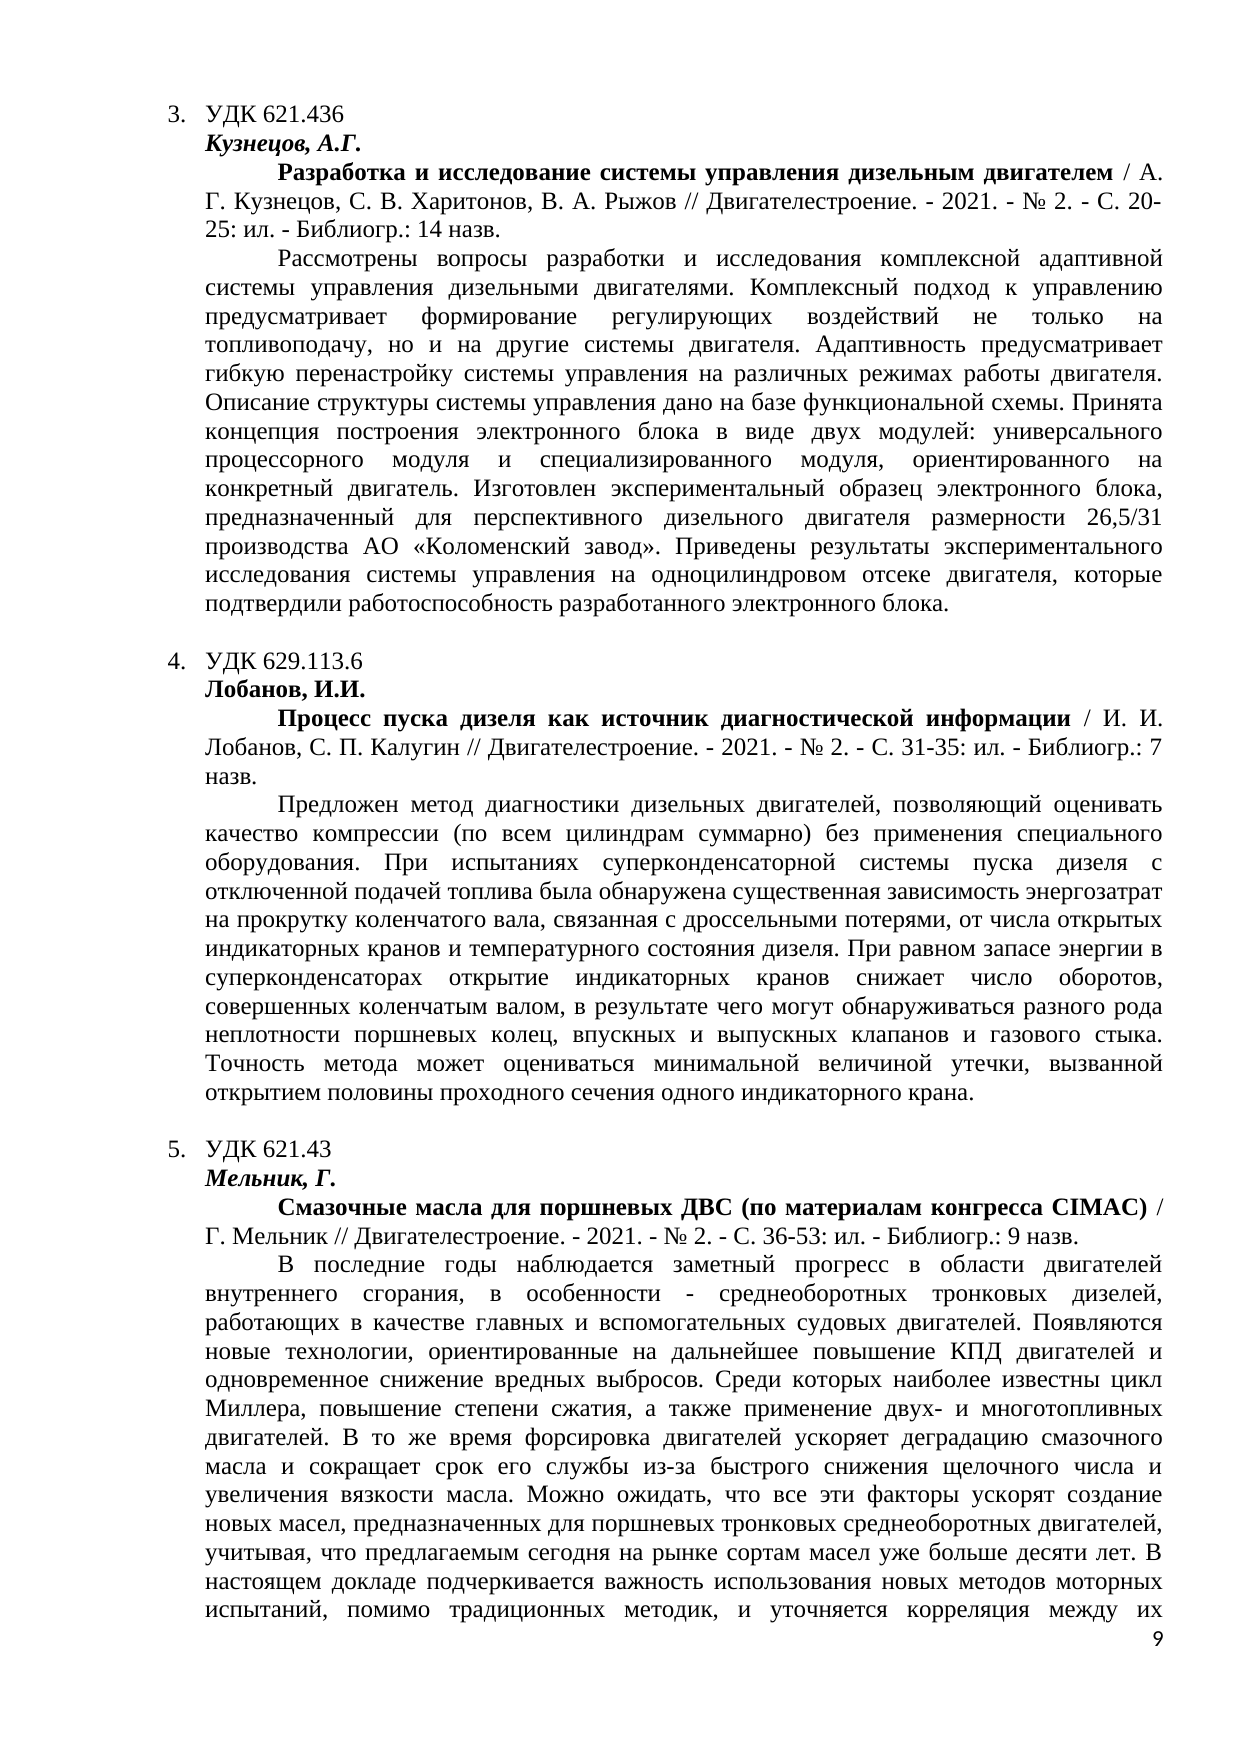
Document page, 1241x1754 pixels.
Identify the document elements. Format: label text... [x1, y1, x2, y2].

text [205, 1249, 1163, 1623]
list УДК 621.43 [167, 1134, 1163, 1163]
text Процесс пуска дизеля как источник диагностической информации / И. И. Лобанов, С. П. Калугин // Двигателестроение. - 2021. - № 2. - С. 31-35: ил. - Библиогр.: 7 назв. [205, 703, 1163, 789]
list УДК 621.436 [167, 99, 1163, 128]
list УДК 629.113.6 [167, 646, 1163, 674]
text Лобанов, И.И. [205, 674, 1163, 703]
text Рассмотрены вопросы разработки и исследования комплексной адаптивной системы управления дизельными двигателями. Комплексный подход к управлению предусматривает формирование регулирующих воздействий не только на топливоподачу, но и на другие системы двигателя. Адаптивность предусматривает гибкую перенастройку системы управления на различных режимах работы двигателя. Описание структуры системы управления дано на базе функциональной схемы. Принята концепция построения электронного блока в виде двух модулей: универсального процессорного модуля и специализированного модуля, ориентированного на конкретный двигатель. Изготовлен экспериментальный образец электронного блока, предназначенный для перспективного дизельного двигателя размерности 26,5/31 производства АО «Коломенский завод». Приведены результаты экспериментального исследования системы управления на одноцилиндровом отсеке двигателя, которые подтвердили работоспособность разработанного электронного блока. [205, 243, 1163, 617]
text Смазочные масла для поршневых ДВС (по материалам конгресса CIMAC) / Г. Мельник // Двигателестроение. - 2021. - № 2. - С. 36-53: ил. - Библиогр.: 9 назв. [205, 1192, 1163, 1249]
text Кузнецов, А.Г. [205, 128, 1163, 157]
text Разработка и исследование системы управления дизельным двигателем / А. Г. Кузнецов, С. В. Харитонов, В. А. Рыжов // Двигателестроение. - 2021. - № 2. - С. 20-25: ил. - Библиогр.: 14 назв. [205, 157, 1163, 243]
text Мельник, Г. [205, 1163, 1163, 1192]
text Предложен метод диагностики дизельных двигателей, позволяющий оценивать качество компрессии (по всем цилиндрам суммарно) без применения специального оборудования. При испытаниях суперконденсаторной системы пуска дизеля с отключенной подачей топлива была обнаружена существенная зависимость энергозатрат на прокрутку коленчатого вала, связанная с дроссельными потерями, от числа открытых индикаторных кранов и температурного состояния дизеля. При равном запасе энергии в суперконденсаторах открытие индикаторных кранов снижает число оборотов, совершенных коленчатым валом, в результате чего могут обнаруживаться разного рода неплотности поршневых колец, впускных и выпускных клапанов и газового стыка. Точность метода может оцениваться минимальной величиной утечки, вызванной открытием половины проходного сечения одного индикаторного крана. [205, 789, 1163, 1106]
